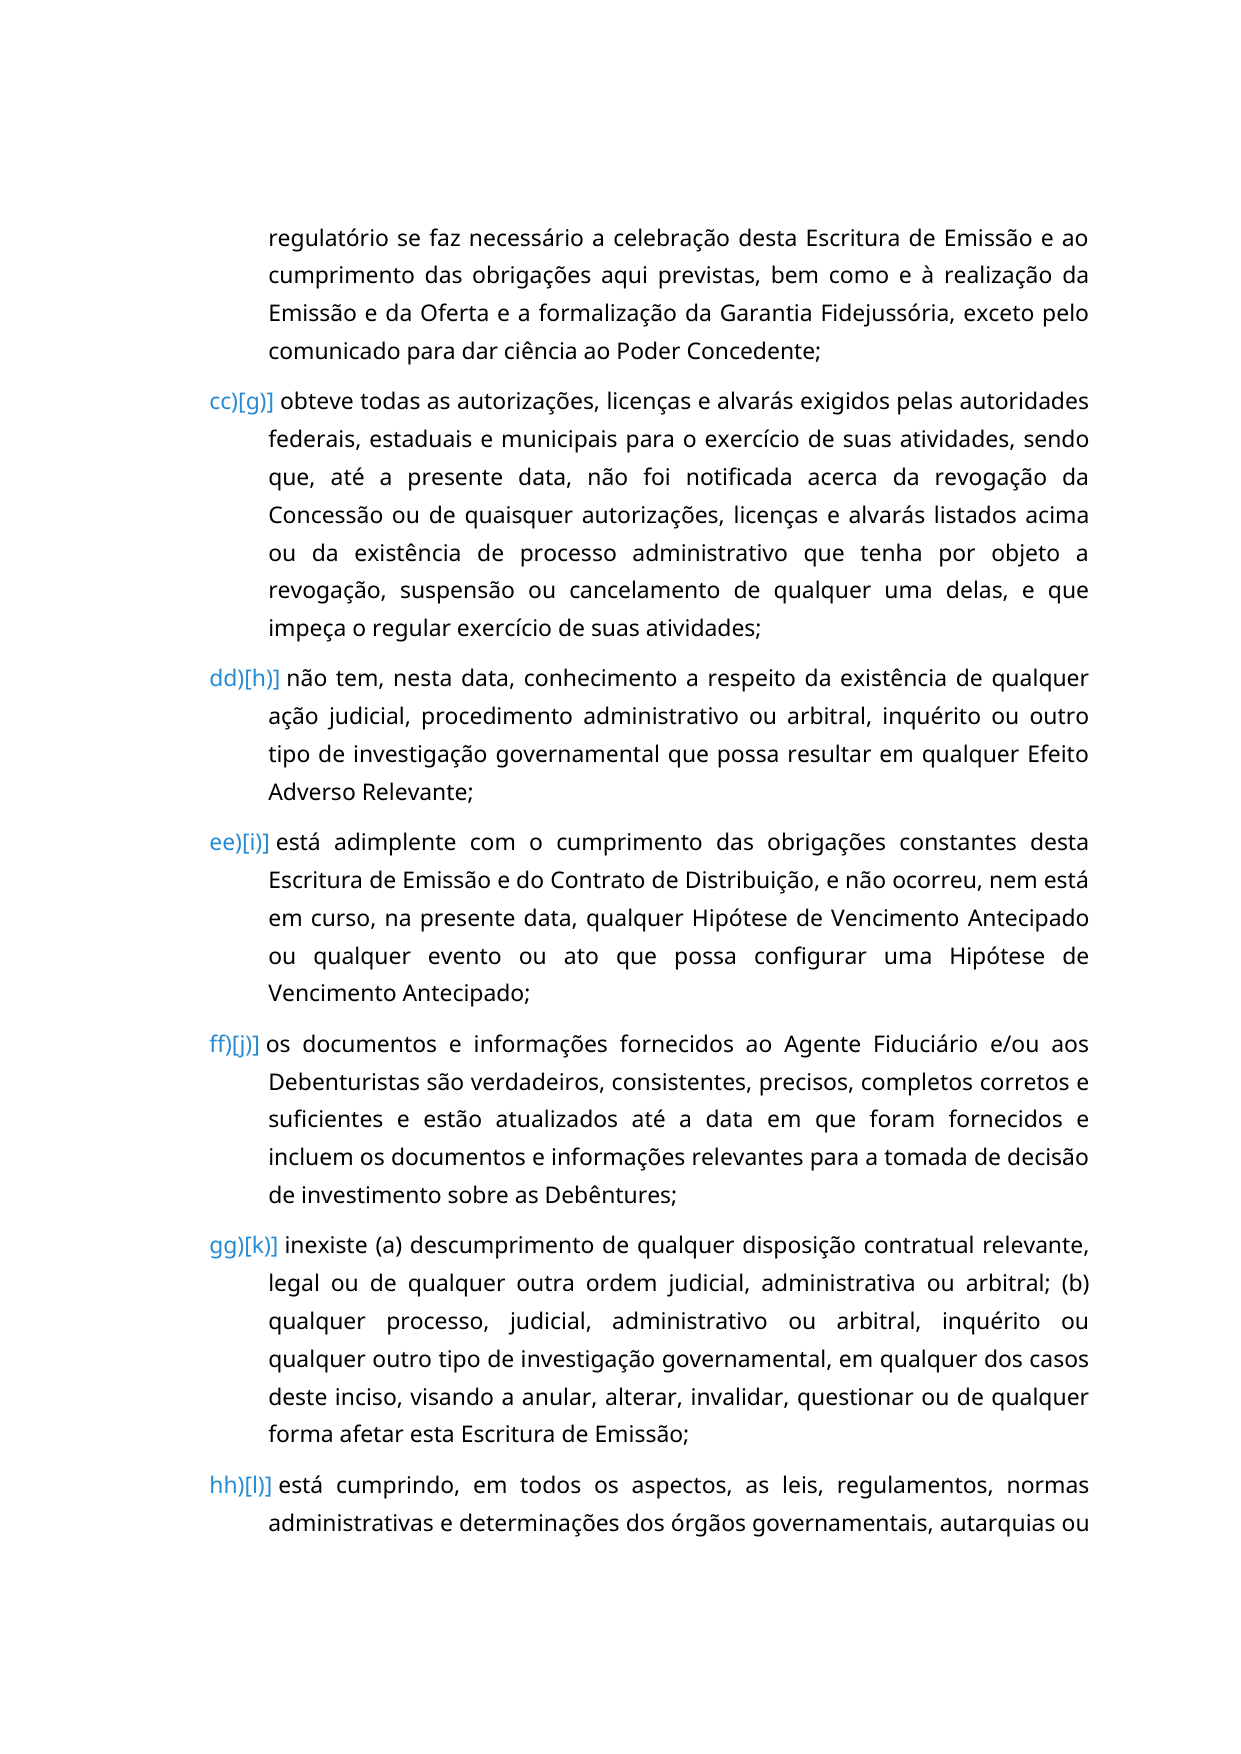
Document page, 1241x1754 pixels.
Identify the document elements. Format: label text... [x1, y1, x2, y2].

list inexiste (a) descumprimento de qualquer disposição contratual relevante, legal ou de qualquer outra ordem judicial, administrativa ou arbitral; (b) qualquer processo, judicial, administrativo ou arbitral, inquérito ou qualquer outro tipo de investigação governamental, em qualquer dos casos deste inciso, visando a anular, alterar, invalidar, questionar ou de qualquer forma afetar esta Escritura de Emissão; [209, 1229, 1090, 1449]
list os documentos e informações fornecidos ao Agente Fiduciário e/ou aos Debenturistas são verdadeiros, consistentes, precisos, completos corretos e suficientes e estão atualizados até a data em que foram fornecidos e incluem os documentos e informações relevantes para a tomada de decisão de investimento sobre as Debêntures; [209, 1028, 1090, 1210]
list não tem, nesta data, conhecimento a respeito da existência de qualquer ação judicial, procedimento administrativo ou arbitral, inquérito ou outro tipo de investigação governamental que possa resultar em qualquer Efeito Adverso Relevante; [209, 662, 1090, 807]
list obteve todas as autorizações, licenças e alvarás exigidos pelas autoridades federais, estaduais e municipais para o exercício de suas atividades, sendo que, até a presente data, não foi notificada acerca da revogação da Concessão ou de quaisquer autorizações, licenças e alvarás listados acima ou da existência de processo administrativo que tenha por objeto a revogação, suspensão ou cancelamento de qualquer uma delas, e que impeça o regular exercício de suas atividades; [209, 385, 1090, 643]
list está adimplente com o cumprimento das obrigações constantes desta Escritura de Emissão e do Contrato de Distribuição, e não ocorreu, nem está em curso, na presente data, qualquer Hipótese de Vencimento Antecipado ou qualquer evento ou ato que possa configurar uma Hipótese de Vencimento Antecipado; [209, 826, 1090, 1009]
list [209, 221, 1090, 366]
